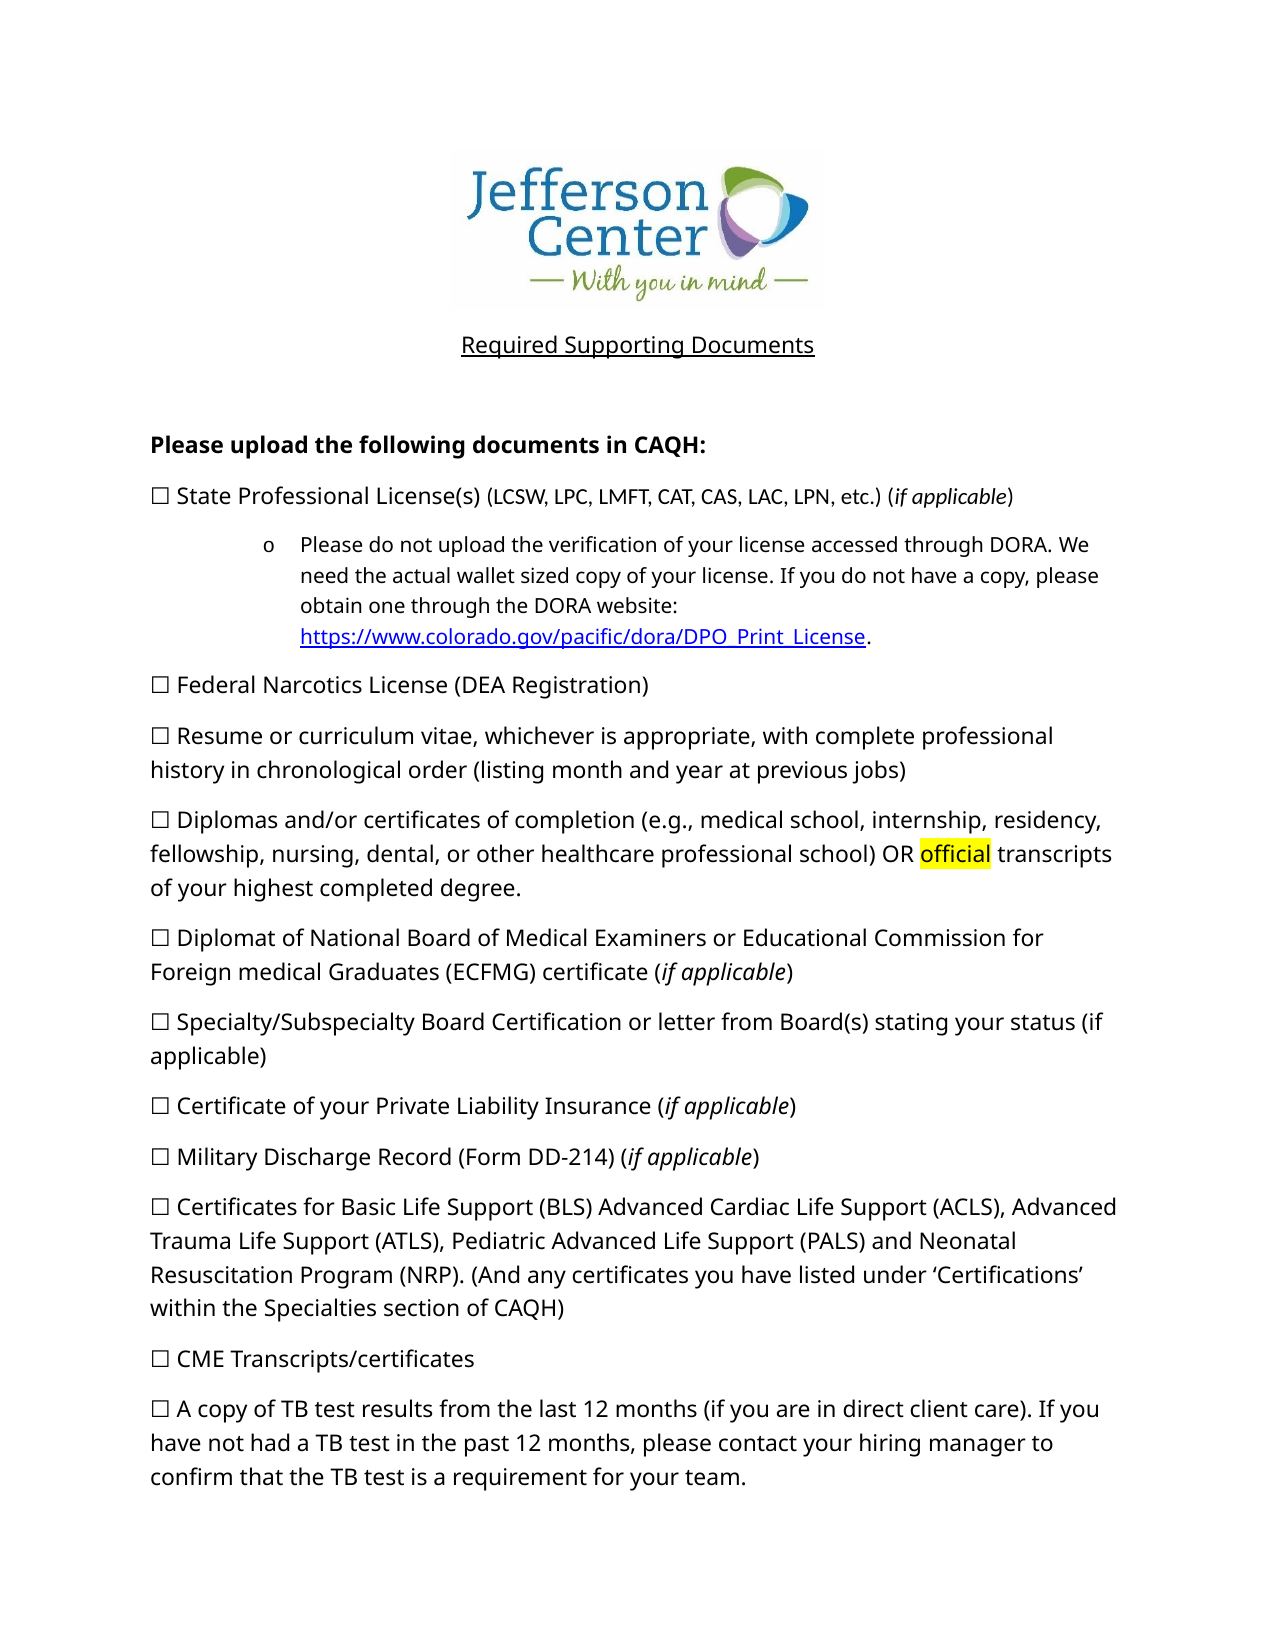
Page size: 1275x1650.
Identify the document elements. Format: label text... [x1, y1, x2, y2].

text Military Discharge Record (Form DD-214) (if applicable) [150, 1141, 1125, 1172]
text Resume or curriculum vitae, whichever is appropriate, with complete professional history in chronological order (listing month and year at previous jobs) [150, 720, 1125, 785]
text Certificates for Basic Life Support (BLS) Advanced Cardiac Life Support (ACLS), Advanced Trauma Life Support (ATLS), Pediatric Advanced Life Support (PALS) and Neonatal Resuscitation Program (NRP). (And any certificates you have listed under ‘Certifications’ within the Specialties section of CAQH) [150, 1191, 1125, 1324]
text Federal Narcotics License (DEA Registration) [150, 669, 1125, 701]
text CME Transcripts/certificates [150, 1343, 1125, 1374]
text Specialty/Subspecialty Board Certification or letter from Board(s) stating your status (if applicable) [150, 1006, 1125, 1071]
text Required Supporting Documents [150, 328, 1125, 360]
text Certificate of your Private Liability Insurance (if applicable) [150, 1090, 1125, 1122]
text A copy of TB test results from the last 12 months (if you are in direct client care). If you have not had a TB test in the past 12 months, please contact your hiring manager to confirm that the TB test is a requirement for your team. [150, 1393, 1125, 1492]
text State Professional License(s) (LCSW, LPC, LMFT, CAT, CAS, LAC, LPN, etc.) (if applicable) [150, 480, 1125, 511]
text Diplomas and/or certificates of completion (e.g., medical school, internship, residency, fellowship, nursing, dental, or other healthcare professional school) OR official transcripts of your highest completed degree. [150, 804, 1125, 903]
list Please do not upload the verification of your license accessed through DORA. We need the actual wallet sized copy of your license. If you do not have a copy, please obtain one through the DORA website: https://www.colorado.gov/pacific/dora/DPO_Print_License. [262, 530, 1125, 651]
picture [450, 150, 826, 310]
text Please upload the following documents in CAQH: [150, 429, 1125, 461]
text Diplomat of National Board of Medical Examiners or Educational Commission for Foreign medical Graduates (ECFMG) certificate (if applicable) [150, 922, 1125, 987]
